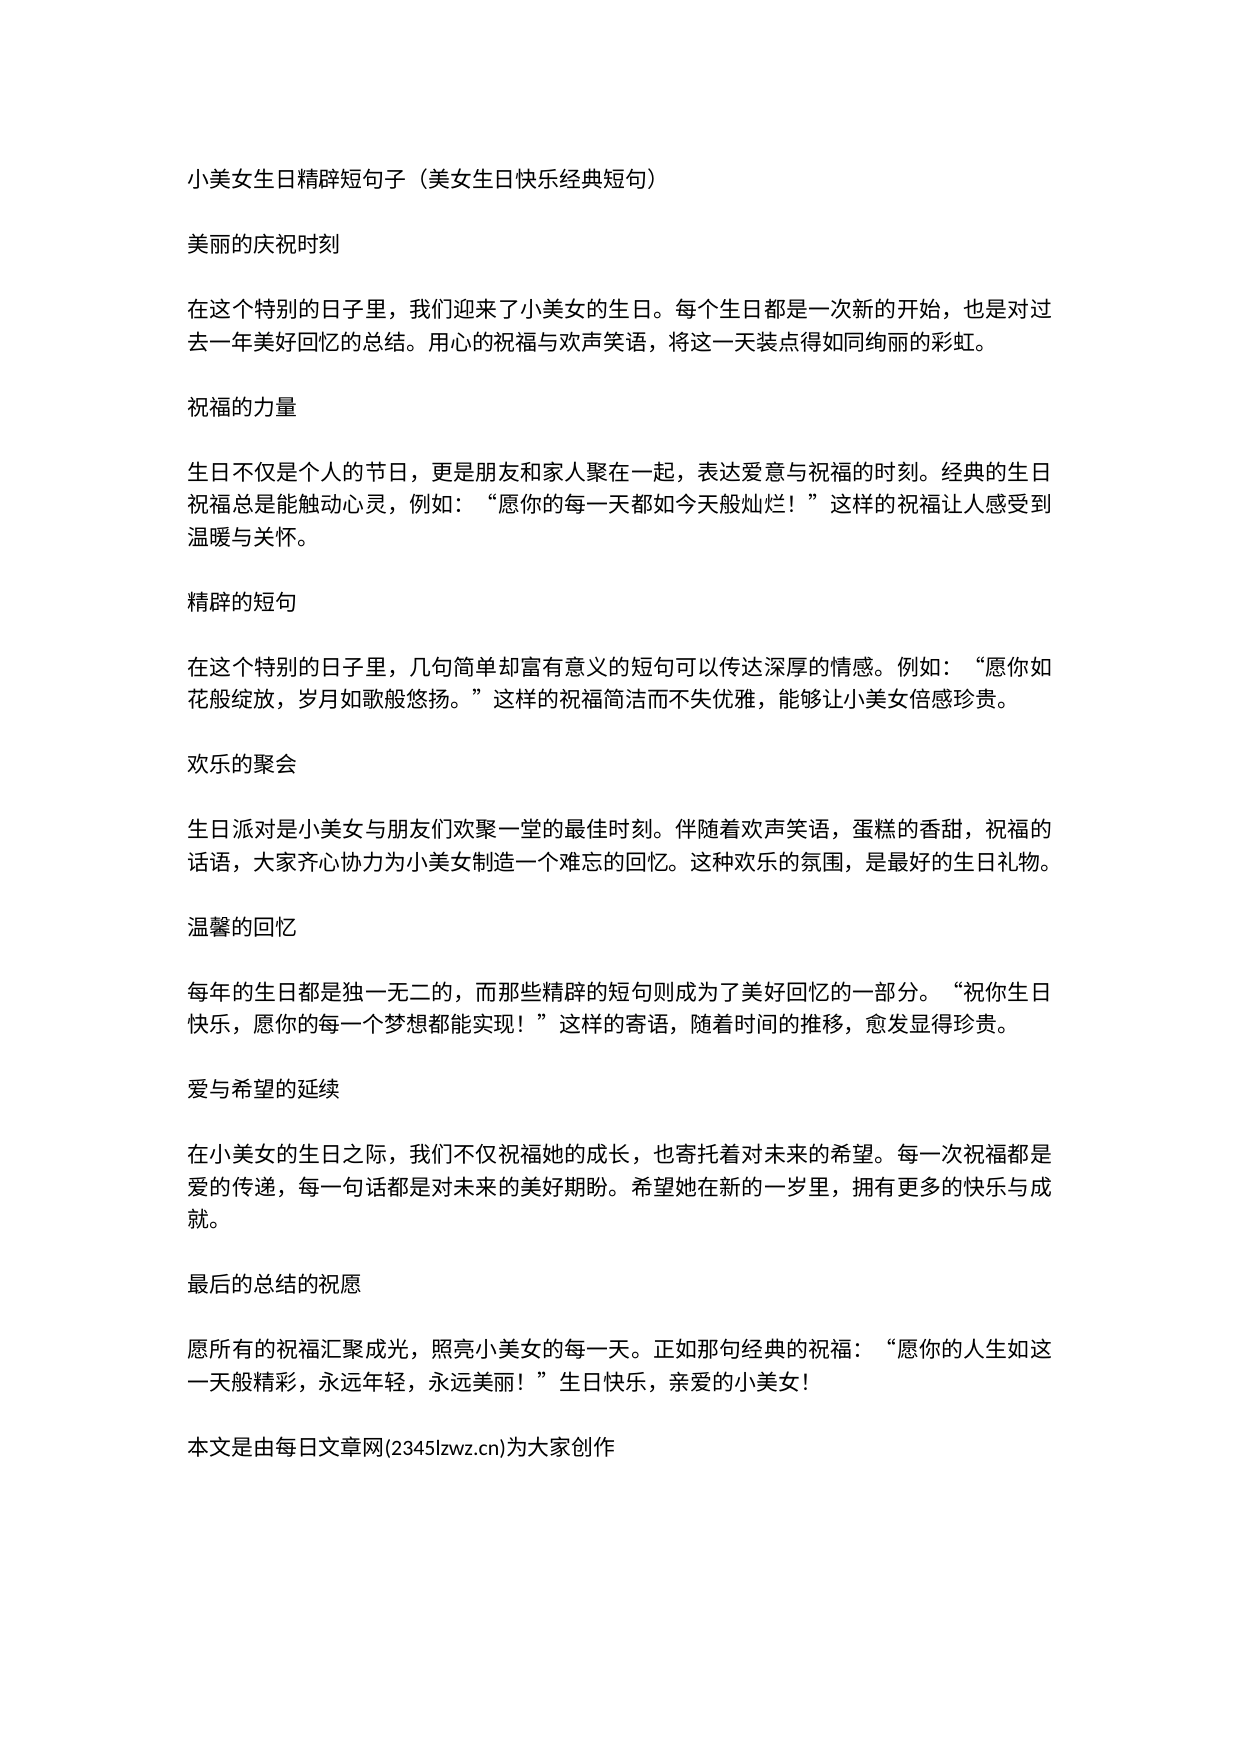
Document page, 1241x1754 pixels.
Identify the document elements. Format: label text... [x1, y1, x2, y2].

text 温馨的回忆 [187, 909, 1053, 942]
text 生日派对是小美女与朋友们欢聚一堂的最佳时刻。伴随着欢声笑语，蛋糕的香甜，祝福的话语，大家齐心协力为小美女制造一个难忘的回忆。这种欢乐的氛围，是最好的生日礼物。 [187, 812, 1053, 877]
text 美丽的庆祝时刻 [187, 227, 1053, 259]
text 爱与希望的延续 [187, 1072, 1053, 1104]
text 生日不仅是个人的节日，更是朋友和家人聚在一起，表达爱意与祝福的时刻。经典的生日祝福总是能触动心灵，例如：“愿你的每一天都如今天般灿烂！”这样的祝福让人感受到温暖与关怀。 [187, 454, 1053, 552]
text 最后的总结的祝愿 [187, 1267, 1053, 1299]
text 欢乐的聚会 [187, 747, 1053, 779]
text 在小美女的生日之际，我们不仅祝福她的成长，也寄托着对未来的希望。每一次祝福都是爱的传递，每一句话都是对未来的美好期盼。希望她在新的一岁里，拥有更多的快乐与成就。 [187, 1137, 1053, 1234]
text 祝福的力量 [187, 389, 1053, 422]
text 每年的生日都是独一无二的，而那些精辟的短句则成为了美好回忆的一部分。“祝你生日快乐，愿你的每一个梦想都能实现！”这样的寄语，随着时间的推移，愈发显得珍贵。 [187, 974, 1053, 1039]
text 在这个特别的日子里，我们迎来了小美女的生日。每个生日都是一次新的开始，也是对过去一年美好回忆的总结。用心的祝福与欢声笑语，将这一天装点得如同绚丽的彩虹。 [187, 292, 1053, 357]
text 本文是由每日文章网(2345lzwz.cn)为大家创作 [187, 1429, 1053, 1462]
text 小美女生日精辟短句子（美女生日快乐经典短句） [187, 162, 1053, 194]
text 愿所有的祝福汇聚成光，照亮小美女的每一天。正如那句经典的祝福：“愿你的人生如这一天般精彩，永远年轻，永远美丽！”生日快乐，亲爱的小美女！ [187, 1332, 1053, 1397]
text 在这个特别的日子里，几句简单却富有意义的短句可以传达深厚的情感。例如：“愿你如花般绽放，岁月如歌般悠扬。”这样的祝福简洁而不失优雅，能够让小美女倍感珍贵。 [187, 649, 1053, 714]
text 精辟的短句 [187, 584, 1053, 617]
